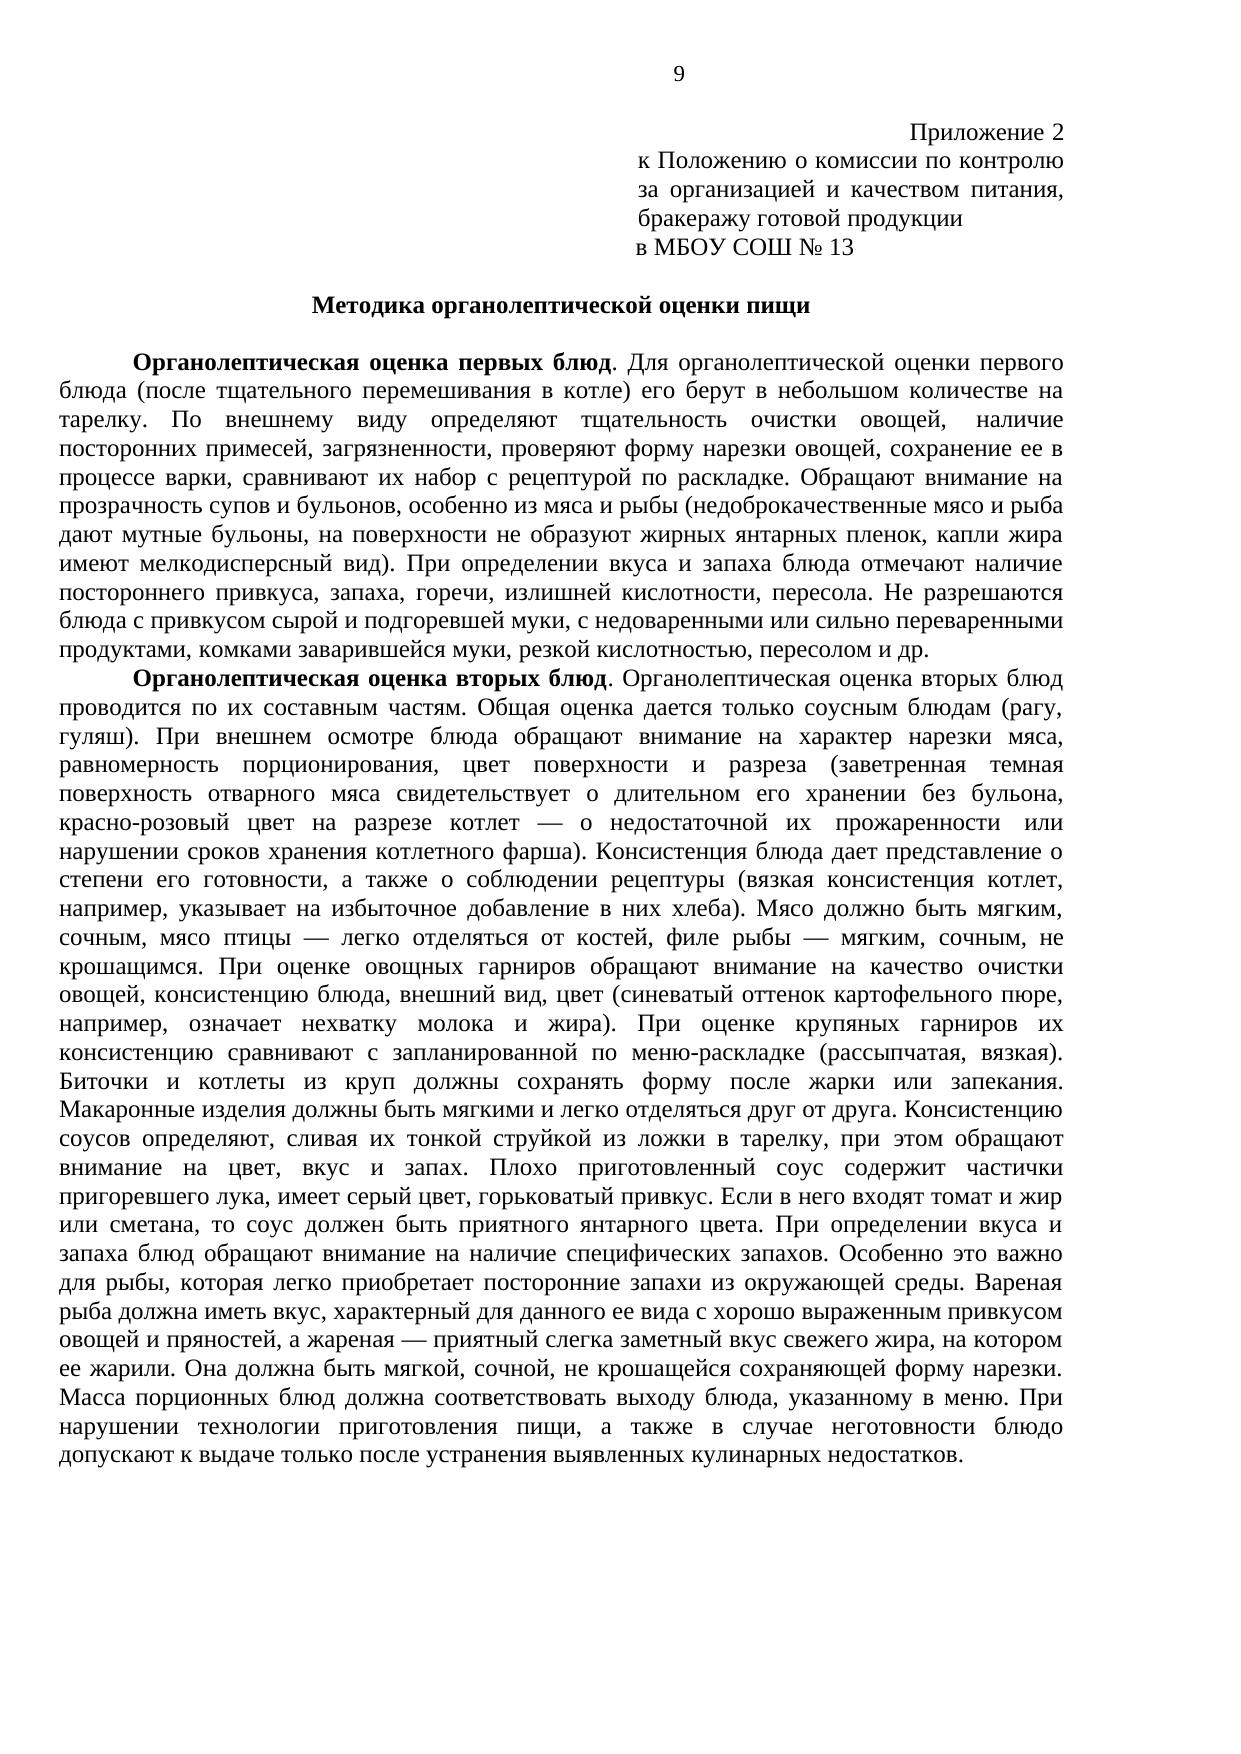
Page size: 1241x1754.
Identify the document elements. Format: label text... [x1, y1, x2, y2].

text Методика органолептической оценки пищи [312, 290, 1194, 318]
text Органолептическая оценка вторых блюд. Органолептическая оценка вторых блюд проводится по их составным частям. Общая оценка дается только соусным блюдам (рагу, гуляш). При внешнем осмотре блюда обращают внимание на характер нарезки мяса, равномерность порционирования, цвет поверхности и разреза (заветренная темная поверхность отварного мяса свидетельствует о длительном его хранении без бульона, красно-розовый цвет на разрезе котлет — о недостаточной их прожаренности или нарушении сроков хранения котлетного фарша). Консистенция блюда дает представление о степени его готовности, а также о соблюдении рецептуры (вязкая консистенция котлет, например, указывает на избыточное добавление в них хлеба). Мясо должно быть мягким, сочным, мясо птицы — легко отделяться от костей, филе рыбы — мягким, сочным, не крошащимся. При оценке овощных гарниров обращают внимание на качество очистки овощей, консистенцию блюда, внешний вид, цвет (синеватый оттенок картофельного пюре, например, означает нехватку молока и жира). При оценке крупяных гарниров их консистенцию сравнивают с запланированной по меню-раскладке (рассыпчатая, вязкая). Биточки и котлеты из круп должны сохранять форму после жарки или запекания. Макаронные изделия должны быть мягкими и легко отделяться друг от друга. Консистенцию соусов определяют, сливая их тонкой струйкой из ложки в тарелку, при этом обращают внимание на цвет, вкус и запах. Плохо приготовленный соус содержит частички пригоревшего лука, имеет серый цвет, горьковатый привкус. Если в него входят томат и жир или сметана, то соус должен быть приятного янтарного цвета. При определении вкуса и запаха блюд обращают внимание на наличие специфических запахов. Особенно это важно для рыбы, которая легко приобретает посторонние запахи из окружающей среды. Вареная рыба должна иметь вкус, характерный для данного ее вида с хорошо выраженным привкусом овощей и пряностей, а жареная — приятный слегка заметный вкус свежего жира, на котором ее жарили. Она должна быть мягкой, сочной, не крошащейся сохраняющей форму нарезки. Масса порционных блюд должна соответствовать выходу блюда, указанному в меню. При нарушении технологии приготовления пищи, а также в случае неготовности блюдо допускают к выдаче только после устранения выявленных кулинарных недостатков. [59, 663, 1064, 1468]
text Приложение 2 к Положению о комиссии по контролю за организацией и качеством питания, бракеражу готовой продукции [638, 117, 1064, 232]
text Органолептическая оценка первых блюд. Для органолептической оценки первого блюда (после тщательного перемешивания в котле) его берут в небольшом количестве на тарелку. По внешнему виду определяют тщательность очистки овощей, наличие посторонних примесей, загрязненности, проверяют форму нарезки овощей, сохранение ее в процессе варки, сравнивают их набор с рецептурой по раскладке. Обращают внимание на прозрачность супов и бульонов, особенно из мяса и рыбы (недоброкачественные мясо и рыба дают мутные бульоны, на поверхности не образуют жирных янтарных пленок, капли жира имеют мелкодисперсный вид). При определении вкуса и запаха блюда отмечают наличие постороннего привкуса, запаха, горечи, излишней кислотности, пересола. Не разрешаются блюда с привкусом сырой и подгоревшей муки, с недоваренными или сильно переваренными продуктами, комками заварившейся муки, резкой кислотностью, пересолом и др. [59, 347, 1064, 663]
text в МБОУ СОШ № 13 [48, 232, 1064, 260]
